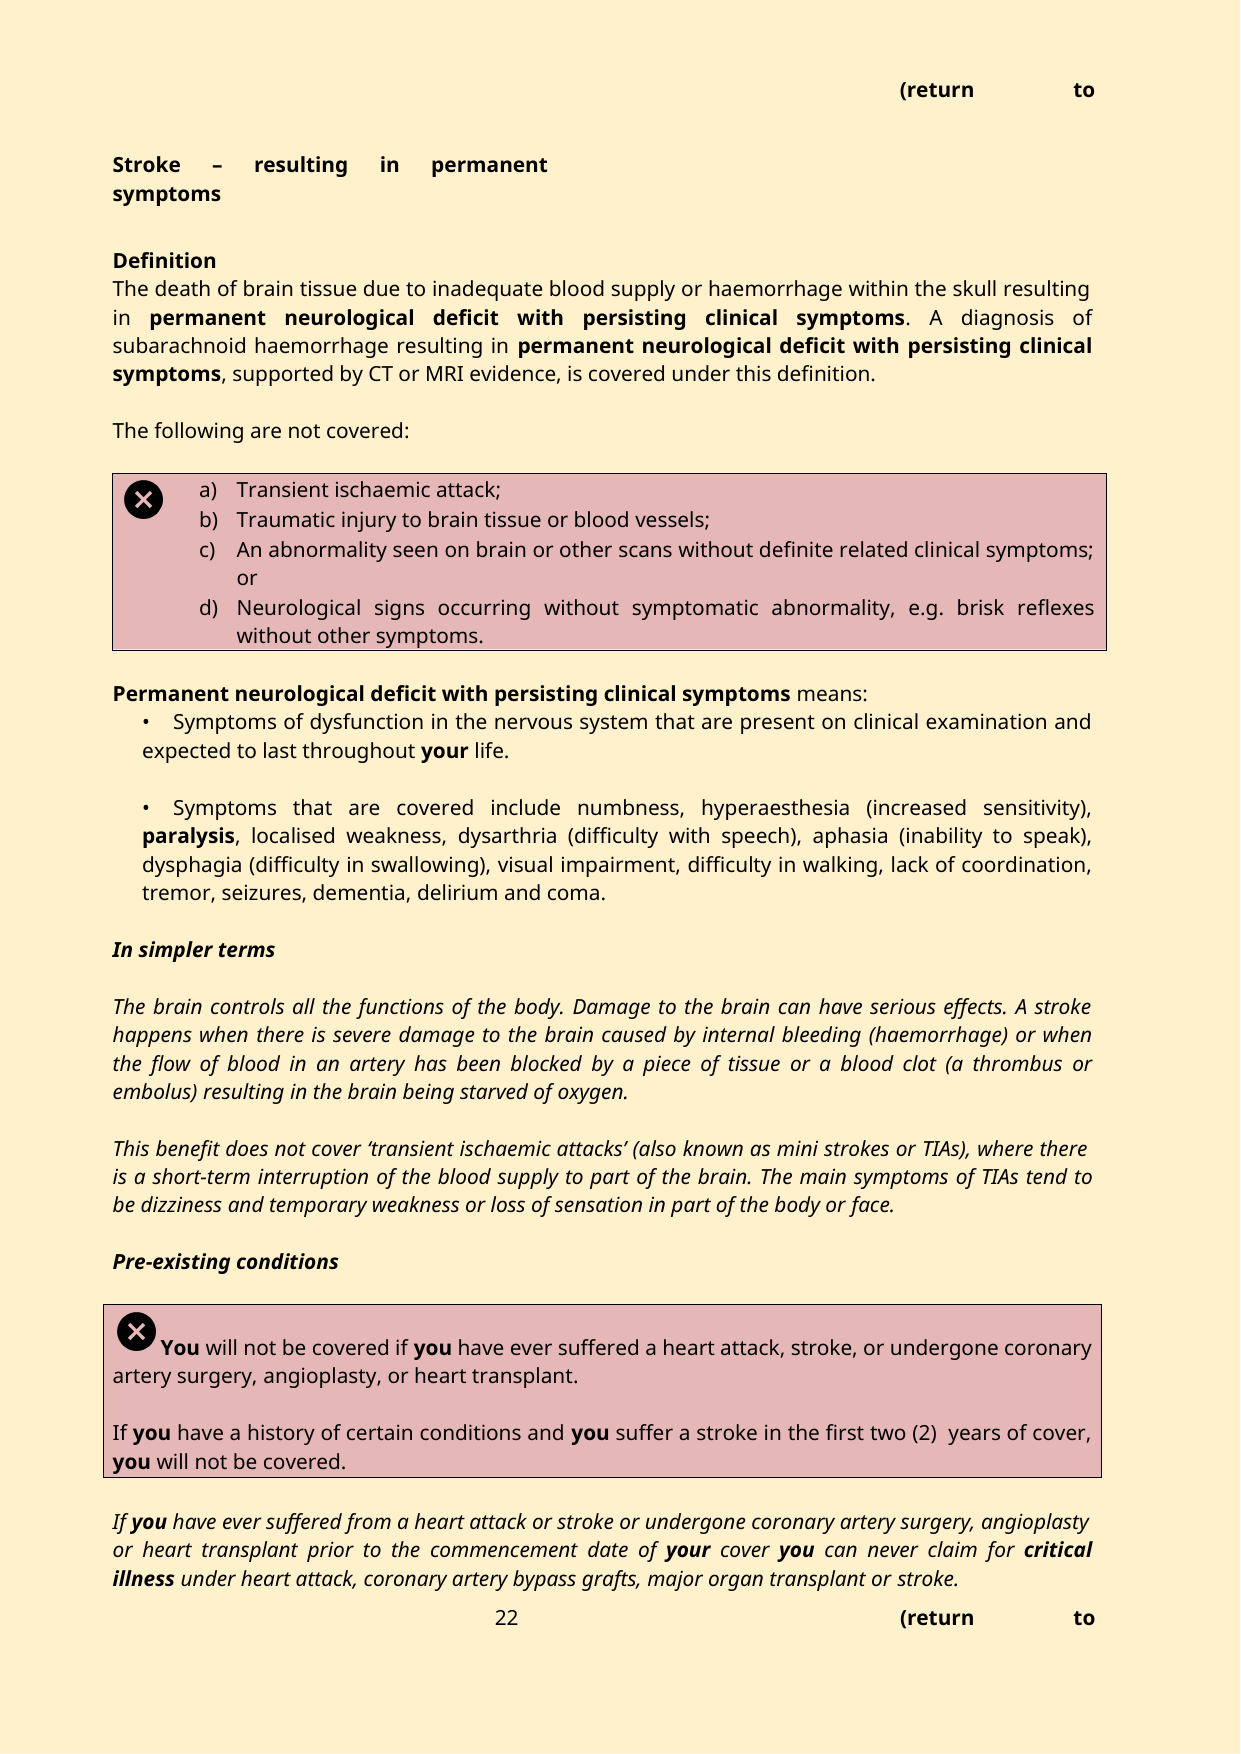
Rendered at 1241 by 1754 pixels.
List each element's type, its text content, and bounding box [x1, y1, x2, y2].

text If you have ever suffered from a heart attack or stroke or undergone coronary artery surgery, angioplasty or heart transplant prior to the commencement date of your cover you can never claim for critical illness under heart attack, coronary artery bypass grafts, major organ transplant or stroke. [112, 1507, 1092, 1592]
text If you have a history of certain conditions and you suffer a stroke in the first two (2) years of cover, you will not be covered. [104, 1415, 1101, 1477]
text The brain controls all the functions of the body. Damage to the brain can have serious effects. A stroke happens when there is severe damage to the brain caused by internal bleeding (haemorrhage) or when the flow of blood in an artery has been blocked by a piece of tissue or a blood clot (a thrombus or embolus) resulting in the brain being starved of oxygen. [112, 992, 1092, 1106]
text In simpler terms [112, 935, 1107, 963]
text Definition [112, 246, 1107, 274]
text Permanent neurological deficit with persisting clinical symptoms means: [112, 679, 1107, 707]
text Pre-existing conditions [112, 1247, 1107, 1276]
text This benefit does not cover ‘transient ischaemic attacks’ (also known as mini strokes or TIAs), where there is a short-term interruption of the blood supply to part of the brain. The main symptoms of TIAs tend to be dizziness and temporary weakness or loss of sensation in part of the body or face. [112, 1134, 1092, 1219]
list Symptoms of dysfunction in the nervous system that are present on clinical examination and expected to last throughout your life. [142, 707, 1092, 764]
list Symptoms that are covered include numbness, hyperaesthesia (increased sensitivity), paralysis, localised weakness, dysarthria (difficulty with speech), aphasia (inability to speak), dysphagia (difficulty in swallowing), visual impairment, difficulty in walking, lack of coordination, tremor, seizures, dementia, delirium and coma. [142, 793, 1093, 907]
text You will not be covered if you have ever suffered a heart attack, stroke, or undergone coronary artery surgery, angioplasty, or heart transplant. [104, 1305, 1101, 1387]
text The death of brain tissue due to inadequate blood supply or haemorrhage within the skull resulting in permanent neurological deficit with persisting clinical symptoms. A diagnosis of subarachnoid haemorrhage resulting in permanent neurological deficit with persisting clinical symptoms, supported by CT or MRI evidence, is covered under this definition. [112, 274, 1092, 388]
subtitle Stroke – resulting in permanent symptoms [112, 150, 548, 207]
picture [119, 475, 164, 520]
picture [112, 1307, 161, 1356]
table_header Transient ischaemic attack; Traumatic injury to brain tissue or blood vessels; An abnormality seen on brain or other scans without definite related clinical symptoms; or Neurological signs occurring without symptomatic abnormality, e.g. brisk reflexes without other symptoms. [113, 474, 1106, 649]
text The following are not covered: [112, 416, 1107, 445]
